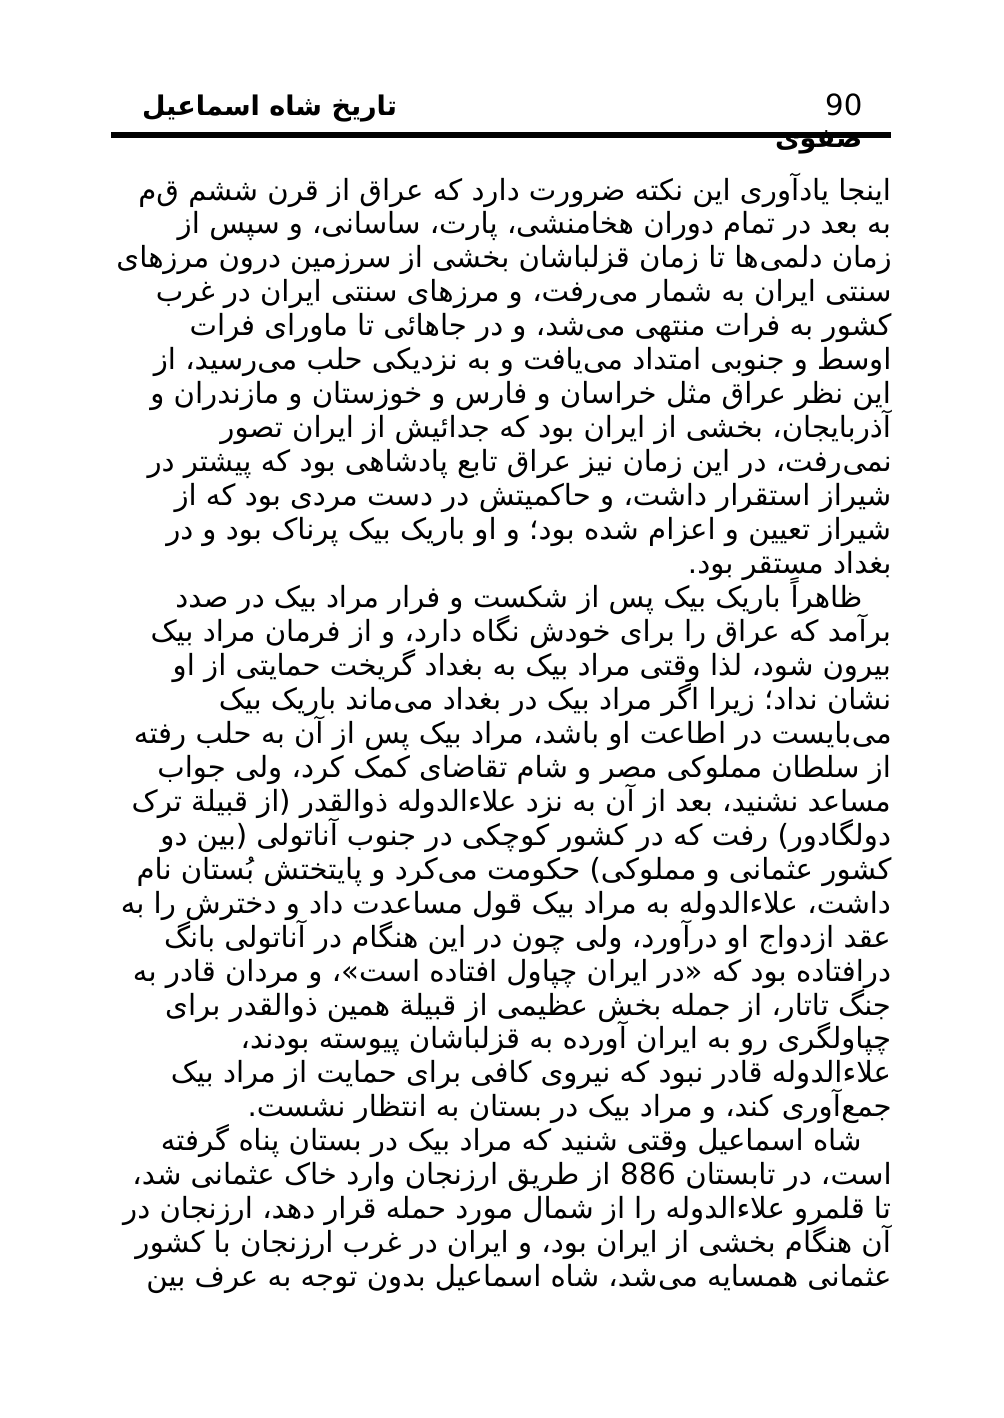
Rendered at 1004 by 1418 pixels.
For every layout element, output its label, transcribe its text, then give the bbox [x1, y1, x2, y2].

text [112, 173, 892, 580]
text ظاهراً باریک بیک پس از شکست و فرار مراد بیک در صدد برآمد که عراق را برای خودش نگاه دارد، و از فرمان مراد بیک بیرون شود، لذا وقتی مراد بیک به بغداد گریخت حمایتی از او نشان نداد؛ زیرا اگر مراد بیک در بغداد می‌ماند باریک بیک می‌بایست در اطاعت او باشد، مراد بیک پس از آن به حلب رفته از سلطان مملوکی مصر و شام تقاضای کمک کرد، ولی جواب مساعد نشنید، بعد از آن به نزد علاءالدوله ذوالقدر (از قبیلة ترک دولگادور) رفت که در کشور کوچکی در جنوب آناتولی (بین دو کشور عثمانی و مملوکی) حکومت می‌کرد و پایتختش بُستان نام داشت، علاءالدوله به مراد بیک قول مساعدت داد و دخترش را به عقد ازدواج او درآورد، ولی چون در این هنگام در آناتولی بانگ درافتاده بود که «در ایران چپاول افتاده است»، و مردان قادر به جنگ تاتار، از جمله بخش عظیمی از قبیلة همین ذوالقدر برای چپاولگری رو به ایران آورده به قزلباشان پیوسته بودند، علاءالدوله قادر نبود که نیروی کافی برای حمایت از مراد بیک جمع‌آوری کند، و مراد بیک در بستان به انتظار نشست. [112, 580, 892, 1124]
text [112, 1124, 892, 1293]
